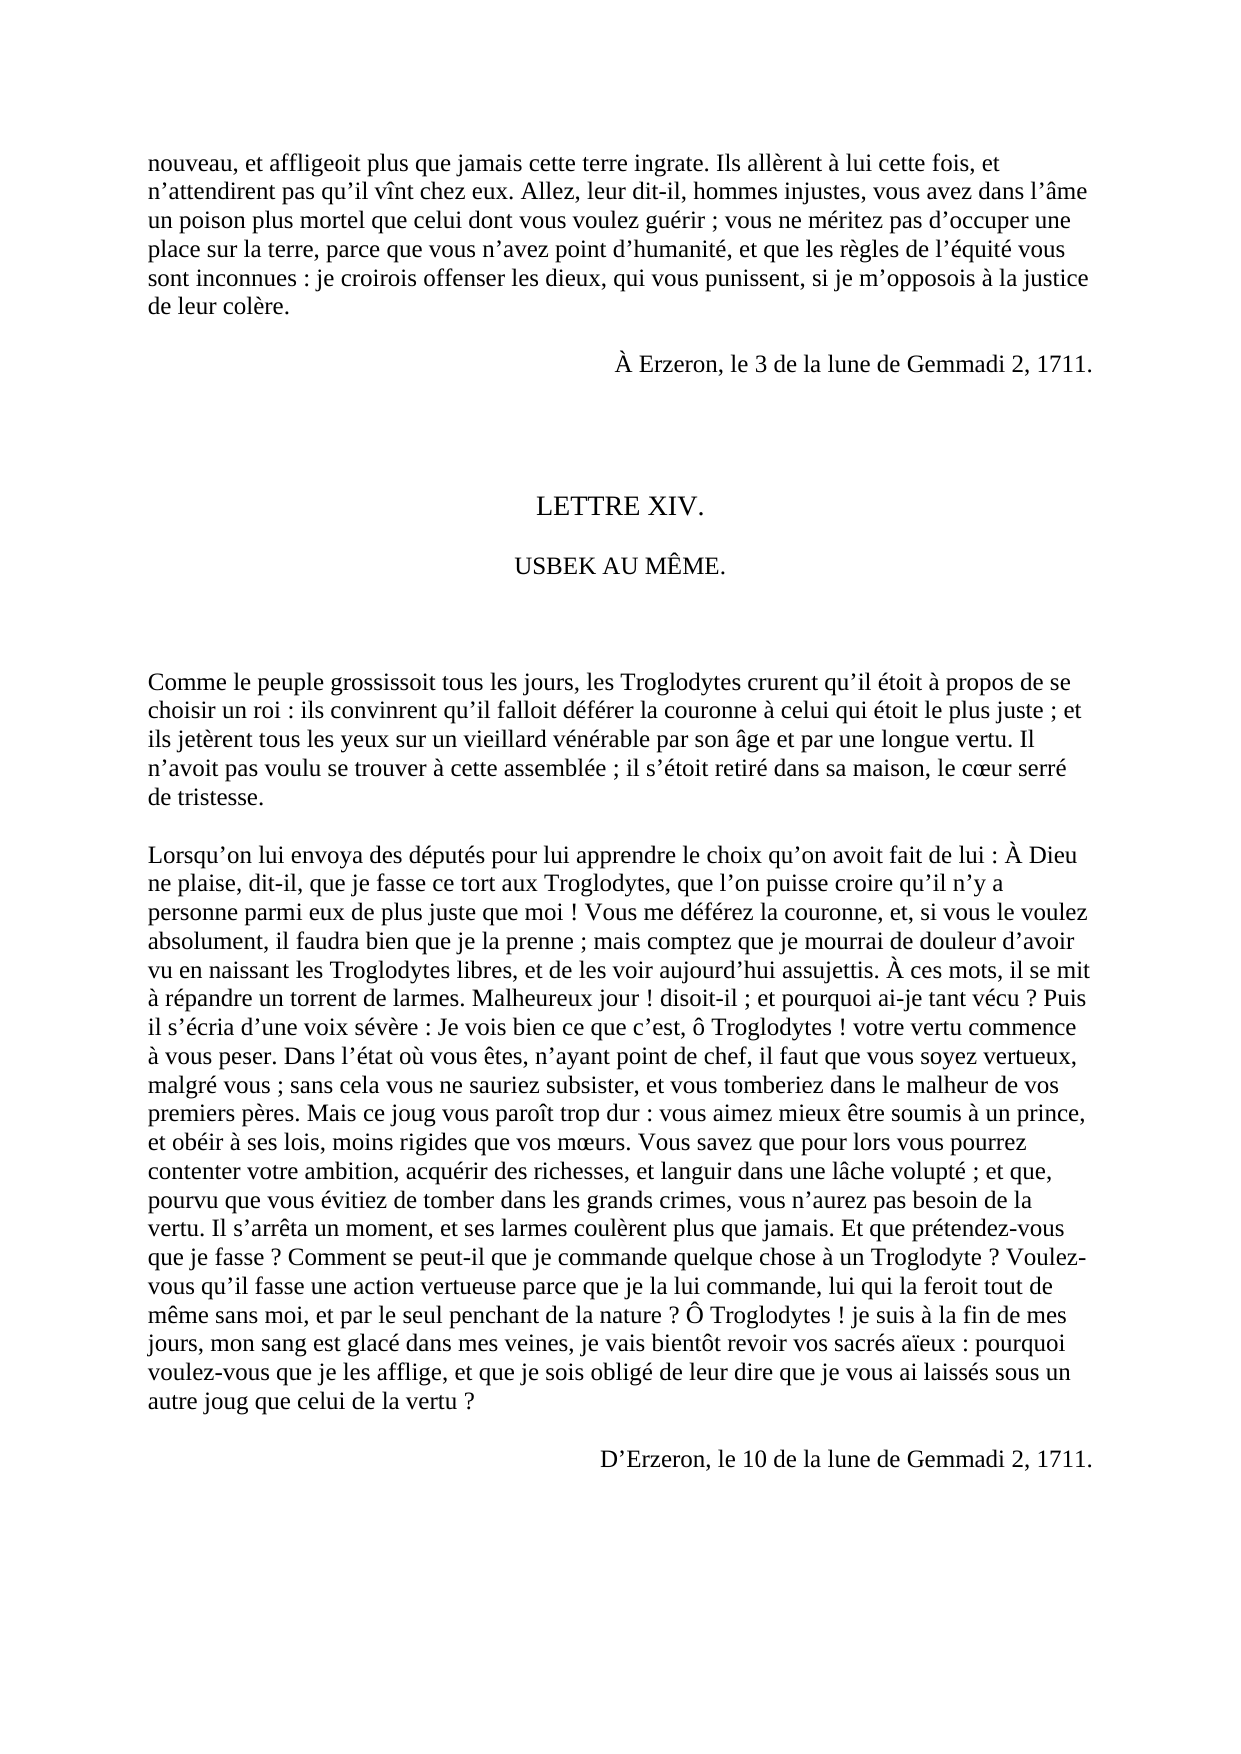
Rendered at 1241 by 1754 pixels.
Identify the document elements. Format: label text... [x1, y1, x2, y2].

text Lorsqu’on lui envoya des députés pour lui apprendre le choix qu’on avoit fait de lui : À Dieu ne plaise, dit-il, que je fasse ce tort aux Troglodytes, que l’on puisse croire qu’il n’y a personne parmi eux de plus juste que moi ! Vous me déférez la couronne, et, si vous le voulez absolument, il faudra bien que je la prenne ; mais comptez que je mourrai de douleur d’avoir vu en naissant les Troglodytes libres, et de les voir aujourd’hui assujettis. À ces mots, il se mit à répandre un torrent de larmes. Malheureux jour ! disoit-il ; et pourquoi ai-je tant vécu ? Puis il s’écria d’une voix sévère : Je vois bien ce que c’est, ô Troglodytes ! votre vertu commence à vous peser. Dans l’état où vous êtes, n’ayant point de chef, il faut que vous soyez vertueux, malgré vous ; sans cela vous ne sauriez subsister, et vous tomberiez dans le malheur de vos premiers pères. Mais ce joug vous paroît trop dur : vous aimez mieux être soumis à un prince, et obéir à ses lois, moins rigides que vos mœurs. Vous savez que pour lors vous pourrez contenter votre ambition, acquérir des richesses, et languir dans une lâche volupté ; et que, pourvu que vous évitiez de tomber dans les grands crimes, vous n’aurez pas besoin de la vertu. Il s’arrêta un moment, et ses larmes coulèrent plus que jamais. Et que prétendez-vous que je fasse ? Comment se peut-il que je commande quelque chose à un Troglodyte ? Voulez-vous qu’il fasse une action vertueuse parce que je la lui commande, lui qui la feroit tout de même sans moi, et par le seul penchant de la nature ? Ô Troglodytes ! je suis à la fin de mes jours, mon sang est glacé dans mes veines, je vais bientôt revoir vos sacrés aïeux : pourquoi voulez-vous que je les afflige, et que je sois obligé de leur dire que je vous ai laissés sous un autre joug que celui de la vertu ? [148, 840, 1093, 1415]
text LETTRE XIV. [148, 484, 1093, 522]
text USBEK AU MÊME. [148, 551, 1093, 580]
text D’Erzeron, le 10 de la lune de Gemmadi 2, 1711. [148, 1444, 1093, 1473]
text À Erzeron, le 3 de la lune de Gemmadi 2, 1711. [148, 349, 1093, 378]
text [148, 148, 1093, 320]
text Comme le peuple grossissoit tous les jours, les Troglodytes crurent qu’il étoit à propos de se choisir un roi : ils convinrent qu’il falloit déférer la couronne à celui qui étoit le plus juste ; et ils jetèrent tous les yeux sur un vieillard vénérable par son âge et par une longue vertu. Il n’avoit pas voulu se trouver à cette assemblée ; il s’étoit retiré dans sa maison, le cœur serré de tristesse. [148, 667, 1093, 811]
